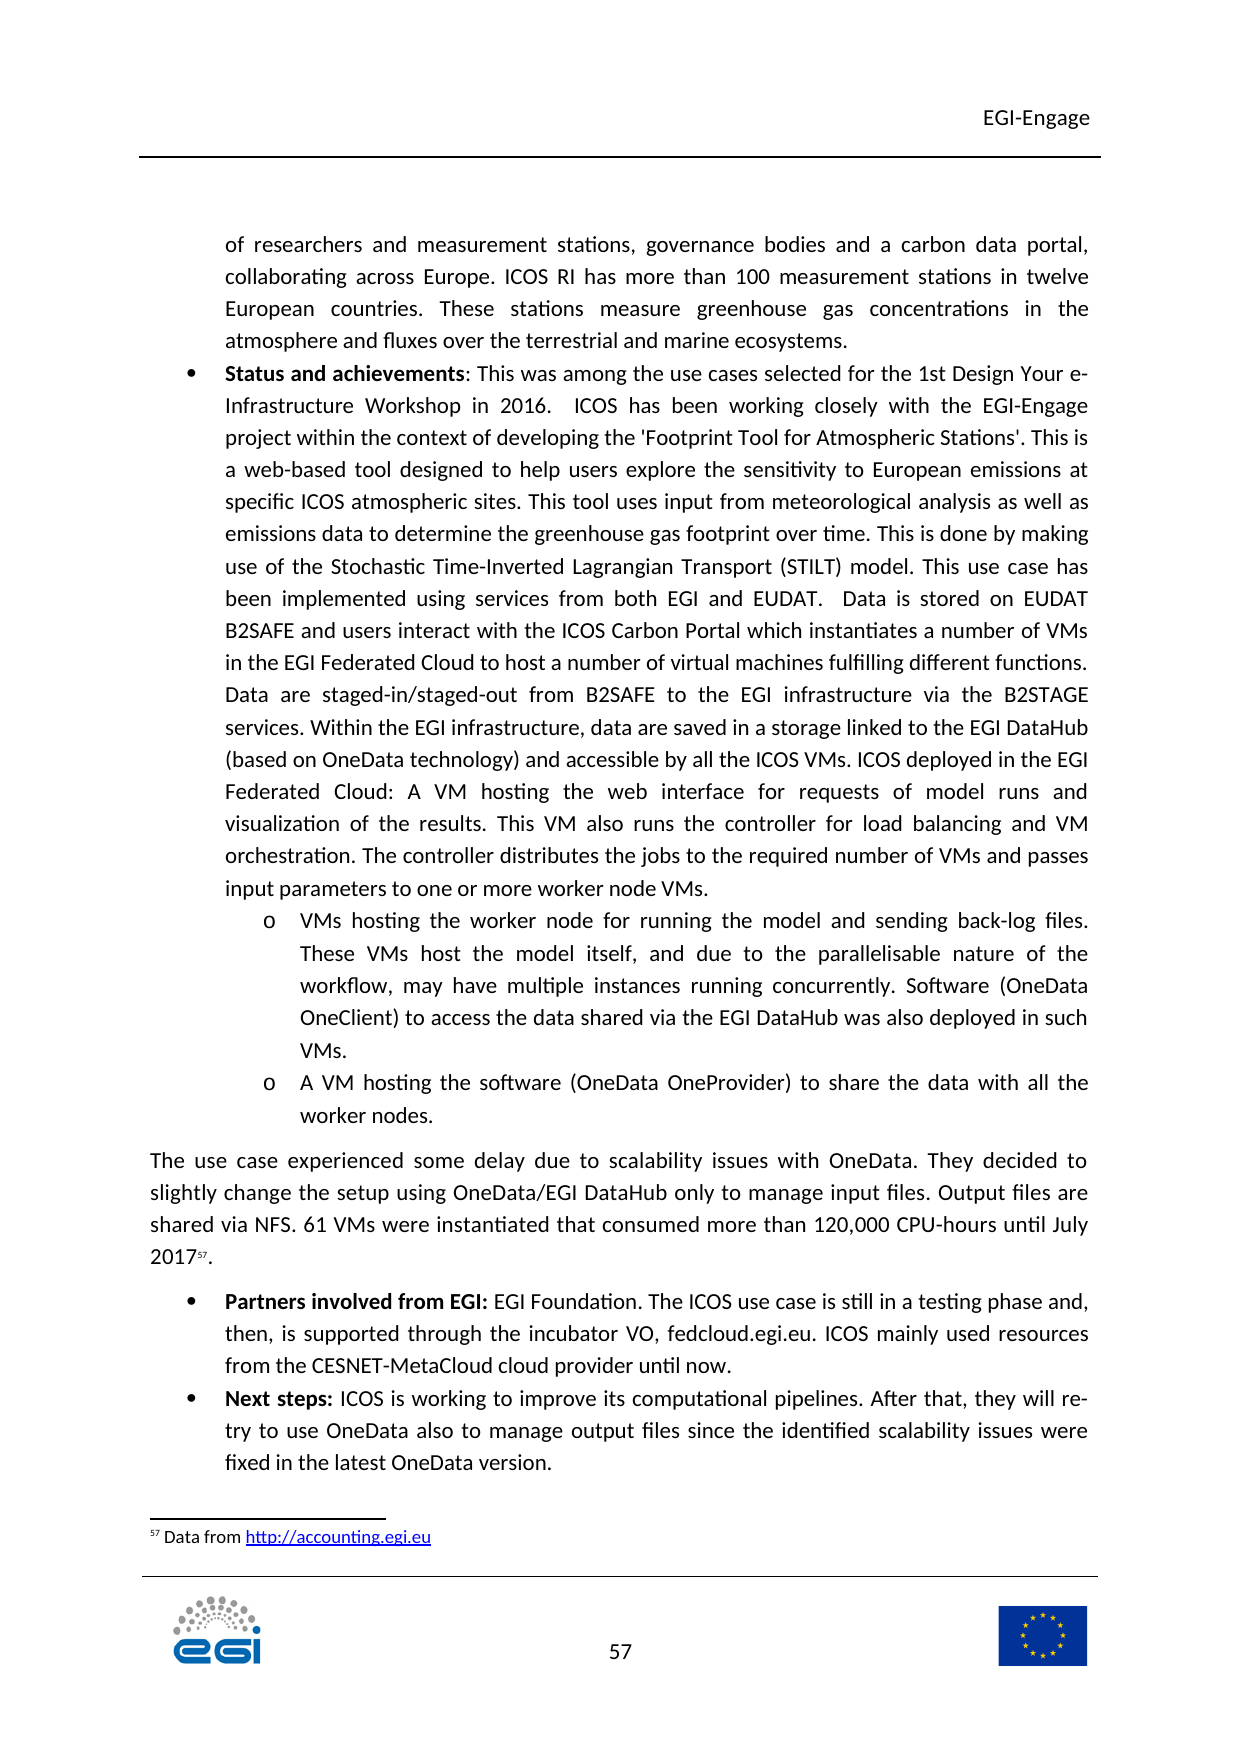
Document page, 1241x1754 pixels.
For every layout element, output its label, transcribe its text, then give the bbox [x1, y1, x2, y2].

text The use case experienced some delay due to scalability issues with OneData. They decided to slightly change the setup using OneData/EGI DataHub only to manage input files. Output files are shared via NFS. 61 VMs were instantiated that consumed more than 120,000 CPU-hours until July 2017. [150, 1146, 1090, 1271]
picture [998, 1606, 1088, 1666]
list Next steps: ICOS is working to improve its computational pipelines. After that, they will re-try to use OneData also to manage output files since the identified scalability issues were fixed in the latest OneData version. [187, 1384, 1090, 1476]
list Partners involved from EGI: EGI Foundation. The ICOS use case is still in a testing phase and, then, is supported through the incubator VO, fedcloud.egi.eu. ICOS mainly used resources from the CESNET-MetaCloud cloud provider until now. [187, 1287, 1090, 1379]
list A VM hosting the software (OneData OneProvider) to share the data with all the worker nodes. [262, 1068, 1090, 1129]
picture [153, 1594, 279, 1666]
list Status and achievements: This was among the use cases selected for the 1st Design Your e-Infrastructure Workshop in 2016. ICOS has been working closely with the EGI-Engage project within the context of developing the 'Footprint Tool for Atmospheric Stations'. This is a web-based tool designed to help users explore the sensitivity to European emissions at specific ICOS atmospheric sites. This tool uses input from meteorological analysis as well as emissions data to determine the greenhouse gas footprint over time. This is done by making use of the Stochastic Time-Inverted Lagrangian Transport (STILT) model. This use case has been implemented using services from both EGI and EUDAT. Data is stored on EUDAT B2SAFE and users interact with the ICOS Carbon Portal which instantiates a number of VMs in the EGI Federated Cloud to host a number of virtual machines fulfilling different functions. Data are staged-in/staged-out from B2SAFE to the EGI infrastructure via the B2STAGE services. Within the EGI infrastructure, data are saved in a storage linked to the EGI DataHub (based on OneData technology) and accessible by all the ICOS VMs. ICOS deployed in the EGI Federated Cloud: A VM hosting the web interface for requests of model runs and visualization of the results. This VM also runs the controller for load balancing and VM orchestration. The controller distributes the jobs to the required number of VMs and passes input parameters to one or more worker node VMs. [187, 359, 1090, 902]
list VMs hosting the worker node for running the model and sending back-log files. These VMs host the model itself, and due to the parallelisable nature of the workflow, may have multiple instances running concurrently. Software (OneData OneClient) to access the data shared via the EGI DataHub was also deployed in such VMs. [262, 906, 1090, 1064]
